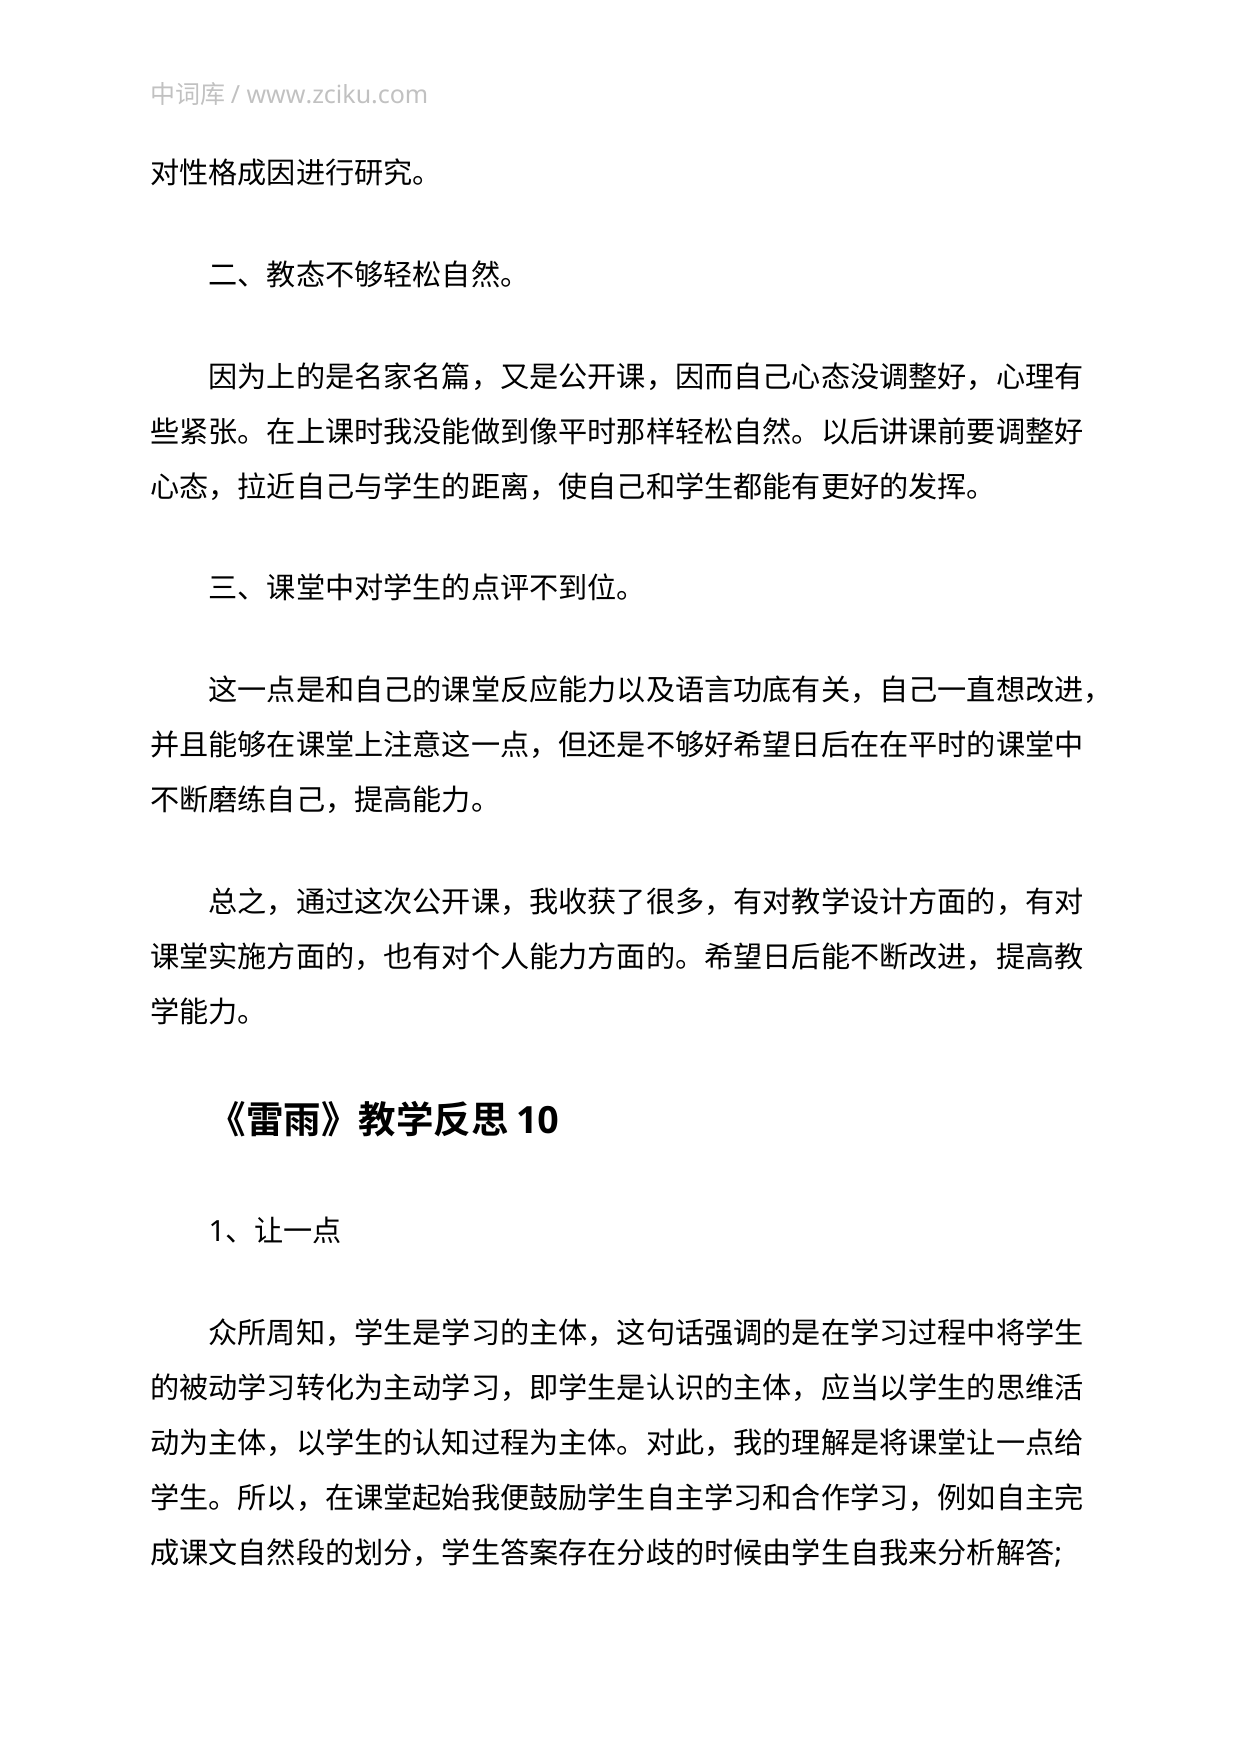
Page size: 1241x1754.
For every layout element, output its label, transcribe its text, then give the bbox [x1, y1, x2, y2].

text 总之，通过这次公开课，我收获了很多，有对教学设计方面的，有对课堂实施方面的，也有对个人能力方面的。希望日后能不断改进，提高教学能力。 [150, 878, 1090, 1031]
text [150, 1309, 1090, 1572]
text 1、让一点 [150, 1208, 1090, 1250]
text 因为上的是名家名篇，又是公开课，因而自己心态没调整好，心理有些紧张。在上课时我没能做到像平时那样轻松自然。以后讲课前要调整好心态，拉近自己与学生的距离，使自己和学生都能有更好的发挥。 [150, 353, 1090, 506]
text 《雷雨》教学反思10 [150, 1090, 1090, 1144]
text 二、教态不够轻松自然。 [150, 252, 1090, 294]
text 三、课堂中对学生的点评不到位。 [150, 565, 1090, 607]
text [150, 150, 1090, 192]
text 这一点是和自己的课堂反应能力以及语言功底有关，自己一直想改进，并且能够在课堂上注意这一点，但还是不够好希望日后在在平时的课堂中不断磨练自己，提高能力。 [150, 667, 1090, 819]
